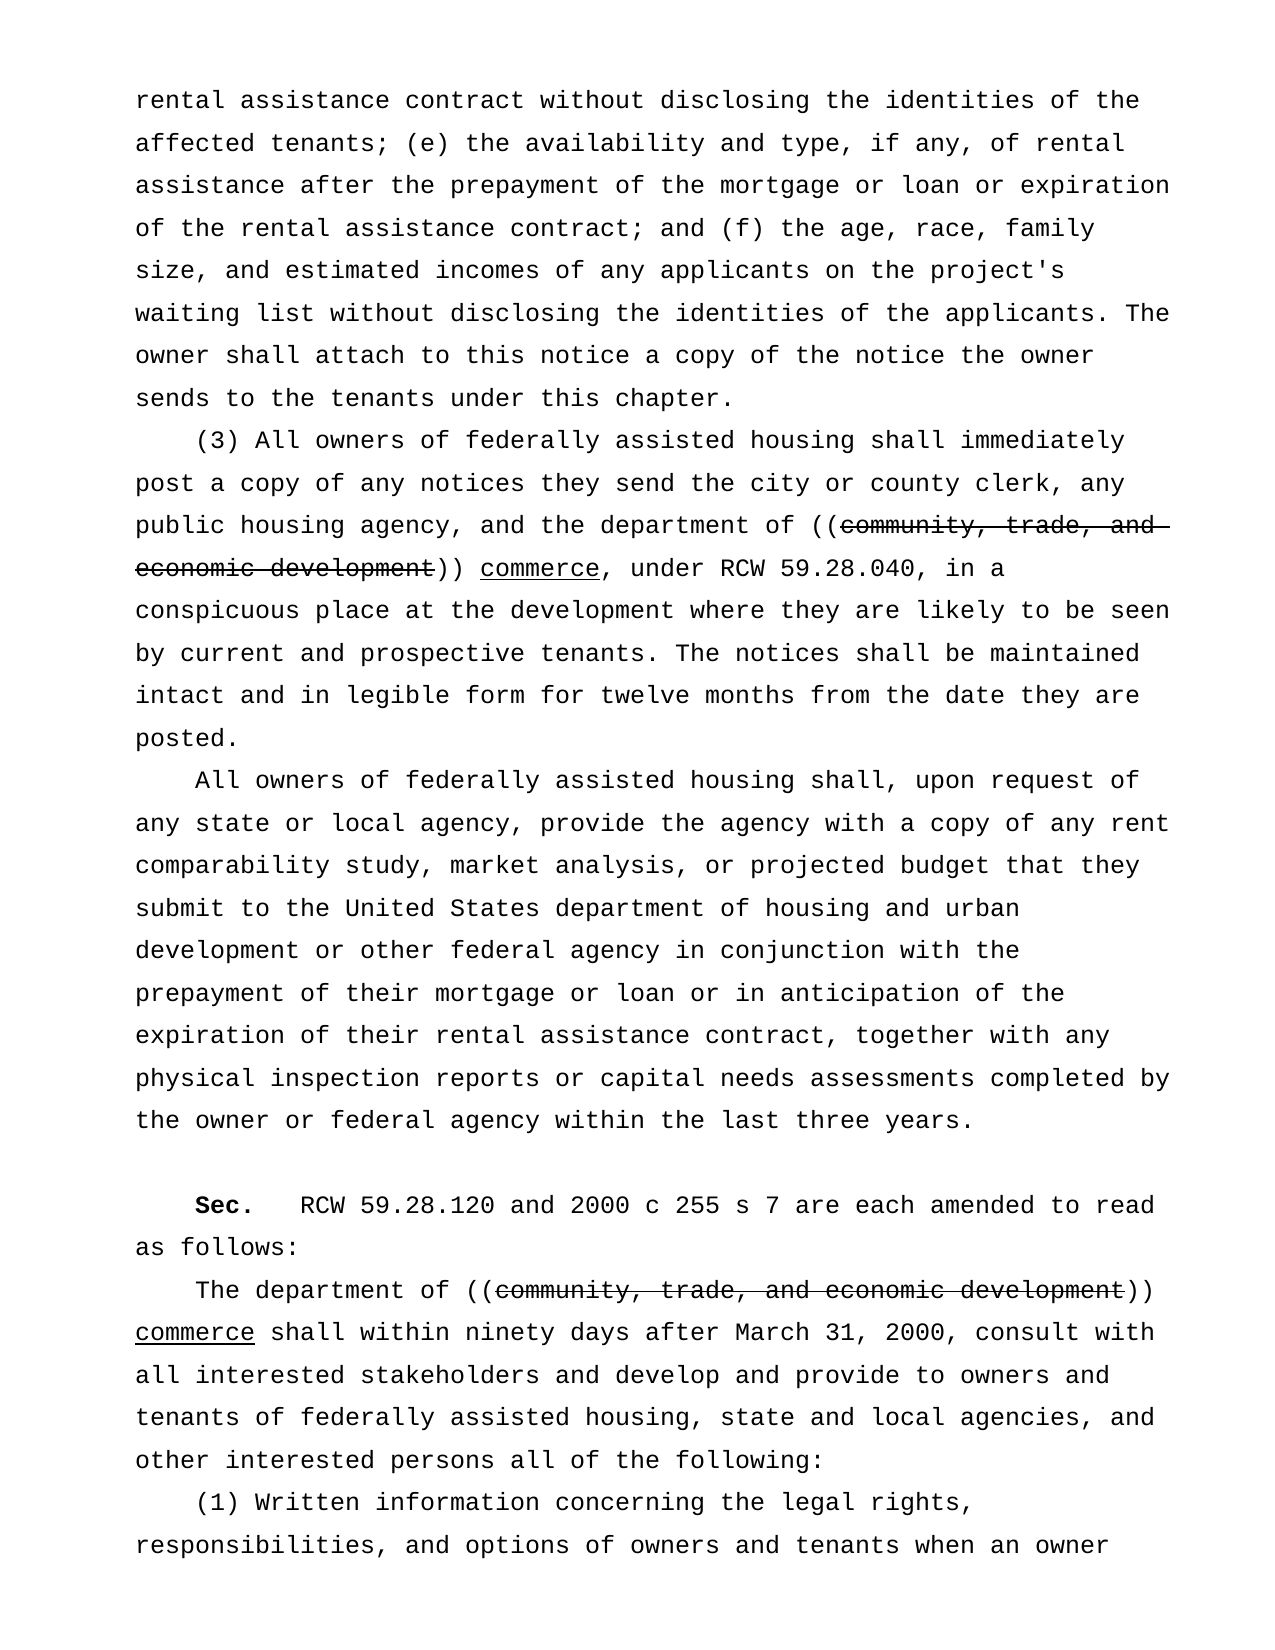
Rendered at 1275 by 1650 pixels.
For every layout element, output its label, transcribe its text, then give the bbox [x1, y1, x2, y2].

text (3) All owners of federally assisted housing shall immediately post a copy of any notices they send the city or county clerk, any public housing agency, and the department of ((community, trade, and economic development)) commerce, under RCW 59.28.040, in a conspicuous place at the development where they are likely to be seen by current and prospective tenants. The notices shall be maintained intact and in legible form for twelve months from the date they are posted. [135, 415, 1170, 755]
text Sec. RCW 59.28.120 and 2000 c 255 s 7 are each amended to read as follows: [135, 1179, 1170, 1264]
text All owners of federally assisted housing shall, upon request of any state or local agency, provide the agency with a copy of any rent comparability study, market analysis, or projected budget that they submit to the United States department of housing and urban development or other federal agency in conjunction with the prepayment of their mortgage or loan or in anticipation of the expiration of their rental assistance contract, together with any physical inspection reports or capital needs assessments completed by the owner or federal agency within the last three years. [135, 755, 1170, 1137]
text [135, 75, 1170, 415]
text The department of ((community, trade, and economic development)) commerce shall within ninety days after March 31, 2000, consult with all interested stakeholders and develop and provide to owners and tenants of federally assisted housing, state and local agencies, and other interested persons all of the following: [135, 1264, 1170, 1477]
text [135, 1477, 1170, 1562]
